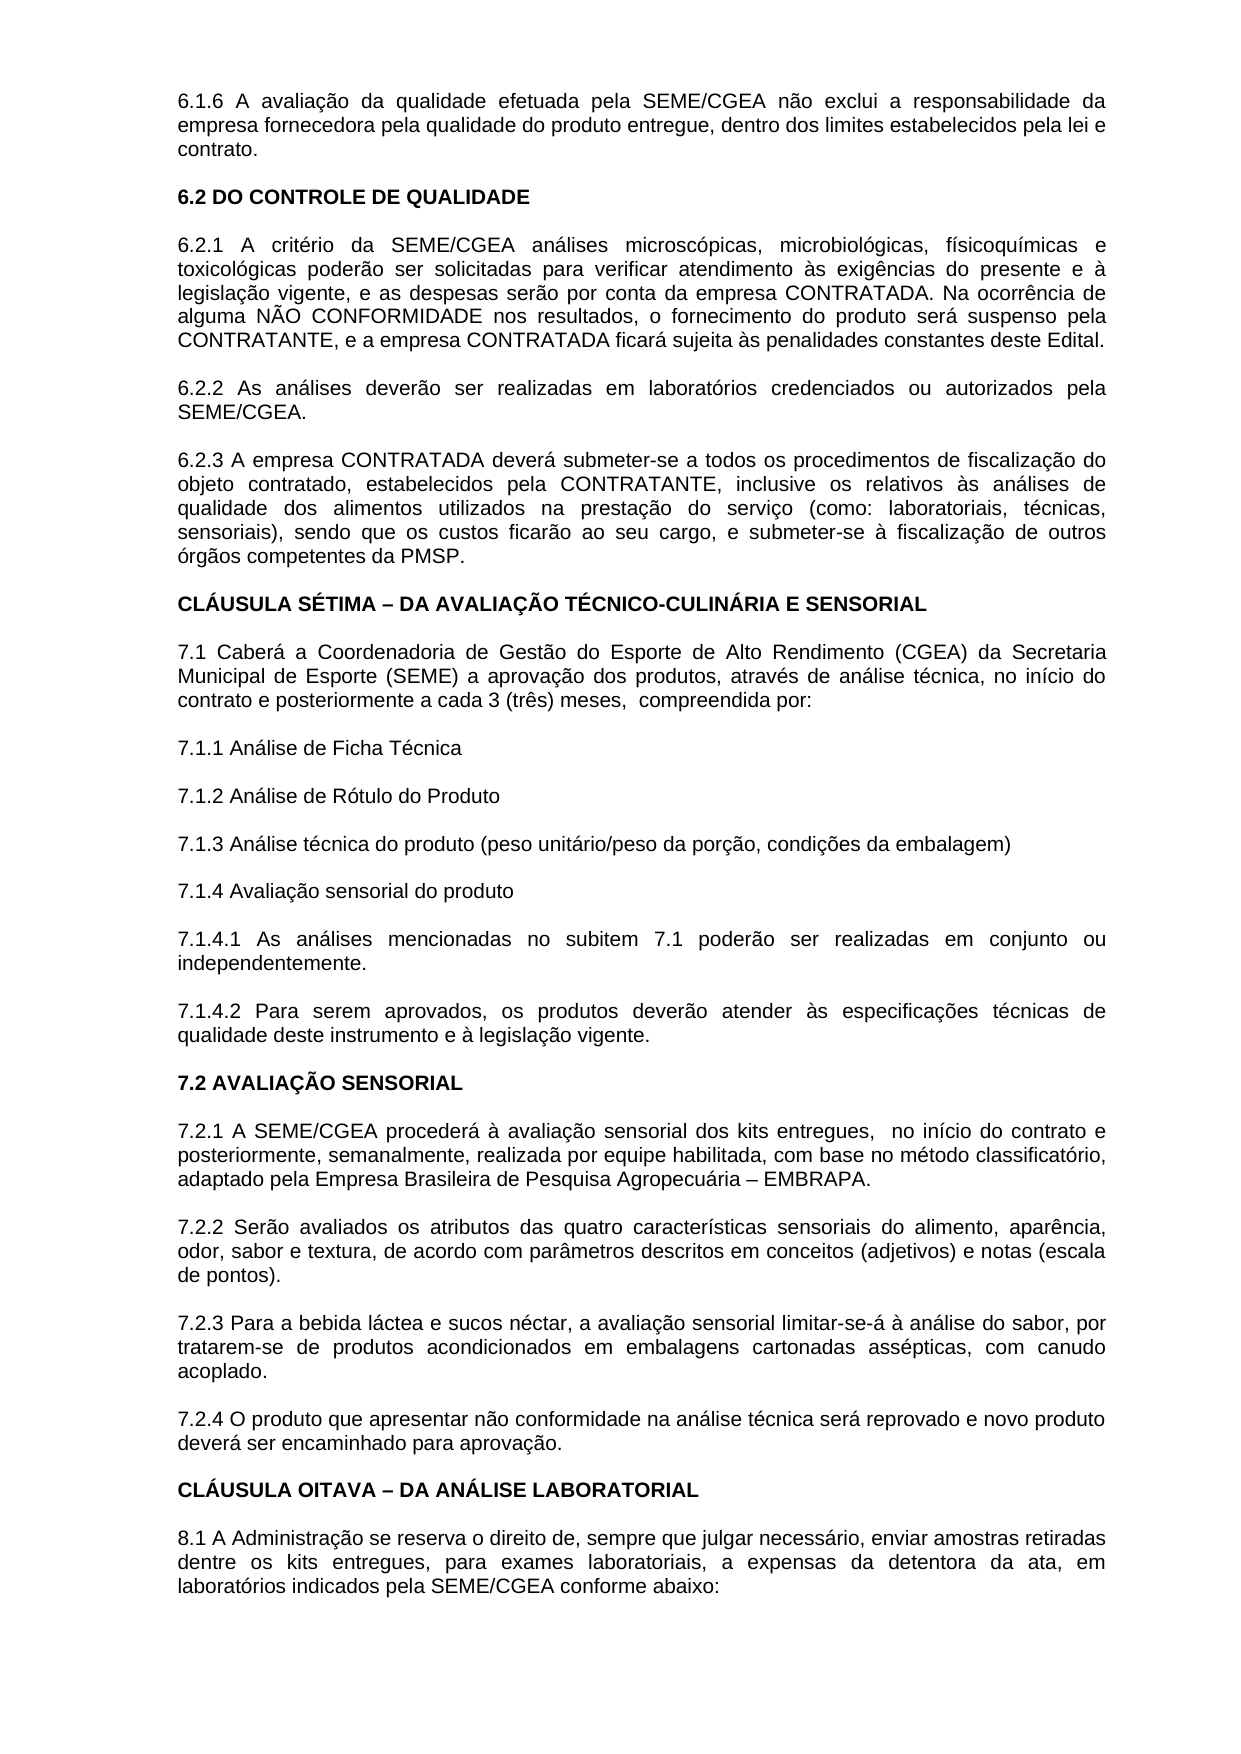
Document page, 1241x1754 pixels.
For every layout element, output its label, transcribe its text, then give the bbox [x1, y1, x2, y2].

text CLÁUSULA OITAVA – DA ANÁLISE LABORATORIAL [177, 1478, 1107, 1502]
text 6.2.3 A empresa CONTRATADA deverá submeter-se a todos os procedimentos de fiscalização do objeto contratado, estabelecidos pela CONTRATANTE, inclusive os relativos às análises de qualidade dos alimentos utilizados na prestação do serviço (como: laboratoriais, técnicas, sensoriais), sendo que os custos ficarão ao seu cargo, e submeter-se à fiscalização de outros órgãos competentes da PMSP. [177, 448, 1107, 568]
text 7.2.3 Para a bebida láctea e sucos néctar, a avaliação sensorial limitar-se-á à análise do sabor, por tratarem-se de produtos acondicionados em embalagens cartonadas assépticas, com canudo acoplado. [177, 1311, 1107, 1382]
text 7.1.4.1 As análises mencionadas no subitem 7.1 poderão ser realizadas em conjunto ou independentemente. [177, 927, 1107, 975]
text 7.1.2 Análise de Rótulo do Produto [177, 783, 1107, 807]
text 7.1 Caberá a Coordenadoria de Gestão do Esporte de Alto Rendimento (CGEA) da Secretaria Municipal de Esporte (SEME) a aprovação dos produtos, através de análise técnica, no início do contrato e posteriormente a cada 3 (três) meses, compreendida por: [177, 640, 1107, 712]
text 7.2 AVALIAÇÃO SENSORIAL [177, 1071, 1107, 1095]
text 7.1.3 Análise técnica do produto (peso unitário/peso da porção, condições da embalagem) [177, 831, 1107, 855]
text 7.2.2 Serão avaliados os atributos das quatro características sensoriais do alimento, aparência, odor, sabor e textura, de acordo com parâmetros descritos em conceitos (adjetivos) e notas (escala de pontos). [177, 1215, 1107, 1287]
text 6.2.2 As análises deverão ser realizadas em laboratórios credenciados ou autorizados pela SEME/CGEA. [177, 376, 1107, 424]
text 6.1.6 A avaliação da qualidade efetuada pela SEME/CGEA não exclui a responsabilidade da empresa fornecedora pela qualidade do produto entregue, dentro dos limites estabelecidos pela lei e contrato. [177, 89, 1107, 161]
text 8.1 A Administração se reserva o direito de, sempre que julgar necessário, enviar amostras retiradas dentre os kits entregues, para exames laboratoriais, a expensas da detentora da ata, em laboratórios indicados pela SEME/CGEA conforme abaixo: [177, 1526, 1107, 1598]
text 7.1.1 Análise de Ficha Técnica [177, 736, 1107, 759]
text CLÁUSULA SÉTIMA – DA AVALIAÇÃO TÉCNICO-CULINÁRIA E SENSORIAL [177, 592, 1107, 616]
text 7.1.4.2 Para serem aprovados, os produtos deverão atender às especificações técnicas de qualidade deste instrumento e à legislação vigente. [177, 999, 1107, 1047]
text 7.2.4 O produto que apresentar não conformidade na análise técnica será reprovado e novo produto deverá ser encaminhado para aprovação. [177, 1406, 1107, 1454]
text 7.1.4 Avaliação sensorial do produto [177, 879, 1107, 903]
text 7.2.1 A SEME/CGEA procederá à avaliação sensorial dos kits entregues, no início do contrato e posteriormente, semanalmente, realizada por equipe habilitada, com base no método classificatório, adaptado pela Empresa Brasileira de Pesquisa Agropecuária – EMBRAPA. [177, 1119, 1107, 1191]
text 6.2.1 A critério da SEME/CGEA análises microscópicas, microbiológicas, físicoquímicas e toxicológicas poderão ser solicitadas para verificar atendimento às exigências do presente e à legislação vigente, e as despesas serão por conta da empresa CONTRATADA. Na ocorrência de alguma NÃO CONFORMIDADE nos resultados, o fornecimento do produto será suspenso pela CONTRATANTE, e a empresa CONTRATADA ficará sujeita às penalidades constantes deste Edital. [177, 232, 1107, 352]
text 6.2 DO CONTROLE DE QUALIDADE [177, 184, 1107, 208]
